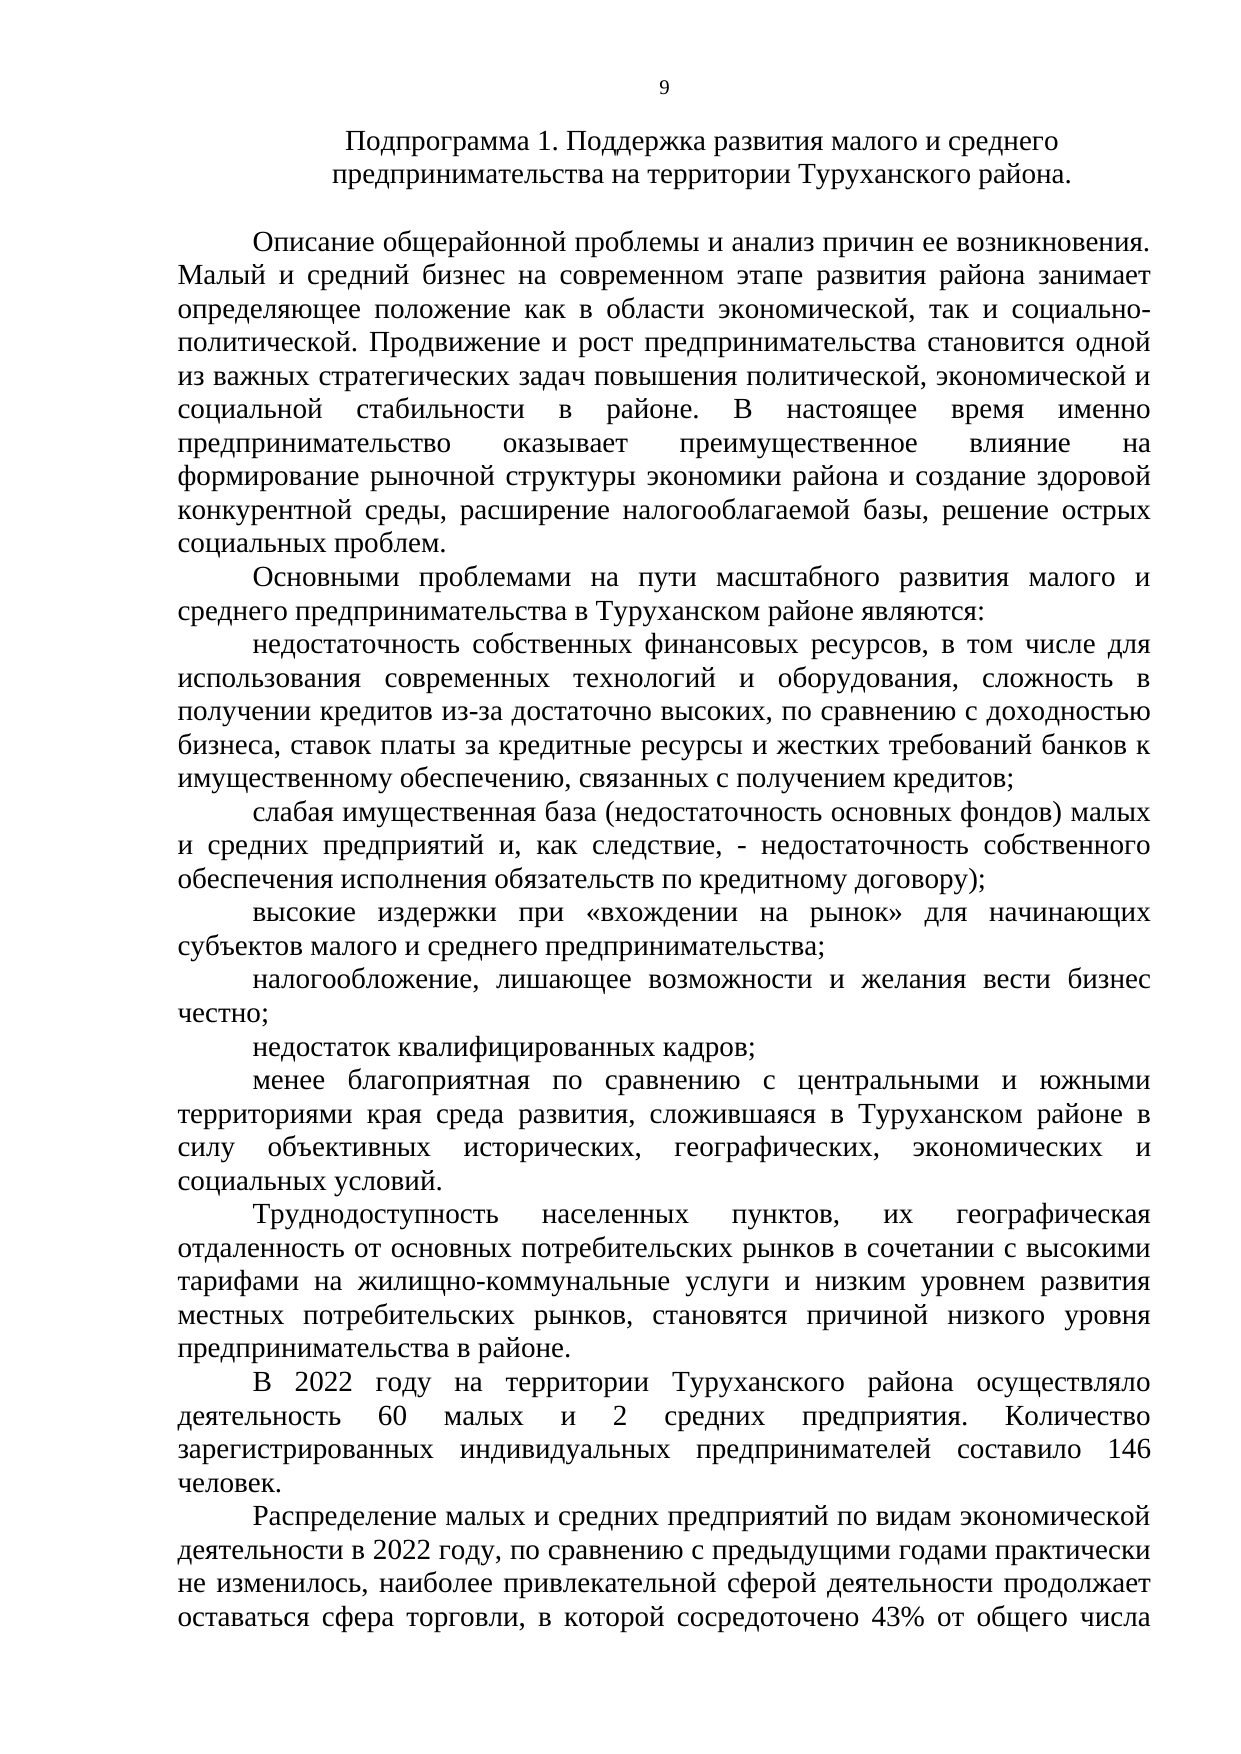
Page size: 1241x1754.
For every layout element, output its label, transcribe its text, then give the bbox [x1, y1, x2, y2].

text высокие издержки при «вхождении на рынок» для начинающих субъектов малого и среднего предпринимательства; [177, 894, 1152, 962]
text Основными проблемами на пути масштабного развития малого и среднего предпринимательства в Туруханском районе являются: [177, 559, 1152, 626]
text слабая имущественная база (недостаточность основных фондов) малых и средних предприятий и, как следствие, - недостаточность собственного обеспечения исполнения обязательств по кредитному договору); [177, 794, 1152, 894]
text налогообложение, лишающее возможности и желания вести бизнес честно; [177, 962, 1152, 1029]
text Труднодоступность населенных пунктов, их географическая отдаленность от основных потребительских рынков в сочетании с высокими тарифами на жилищно-коммунальные услуги и низким уровнем развития местных потребительских рынков, становятся причиной низкого уровня предпринимательства в районе. [177, 1196, 1152, 1364]
text Описание общерайонной проблемы и анализ причин ее возникновения. Малый и средний бизнес на современном этапе развития района занимает определяющее положение как в области экономической, так и социально-политической. Продвижение и рост предпринимательства становится одной из важных стратегических задач повышения политической, экономической и социальной стабильности в районе. В настоящее время именно предпринимательство оказывает преимущественное влияние на формирование рыночной структуры экономики района и создание здоровой конкурентной среды, расширение налогооблагаемой базы, решение острых социальных проблем. [177, 224, 1152, 559]
text Подпрограмма 1. Поддержка развития малого и среднего предпринимательства на территории Туруханского района. [252, 123, 1152, 190]
text недостаток квалифицированных кадров; [177, 1029, 1152, 1062]
text недостаточность собственных финансовых ресурсов, в том числе для использования современных технологий и оборудования, сложность в получении кредитов из-за достаточно высоких, по сравнению с доходностью бизнеса, ставок платы за кредитные ресурсы и жестких требований банков к имущественному обеспечению, связанных с получением кредитов; [177, 626, 1152, 794]
text менее благоприятная по сравнению с центральными и южными территориями края среда развития, сложившаяся в Туруханском районе в силу объективных исторических, географических, экономических и социальных условий. [177, 1062, 1152, 1196]
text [177, 1498, 1152, 1632]
text В 2022 году на территории Туруханского района осуществляло деятельность 60 малых и 2 средних предприятия. Количество зарегистрированных индивидуальных предпринимателей составило 146 человек. [177, 1364, 1152, 1498]
